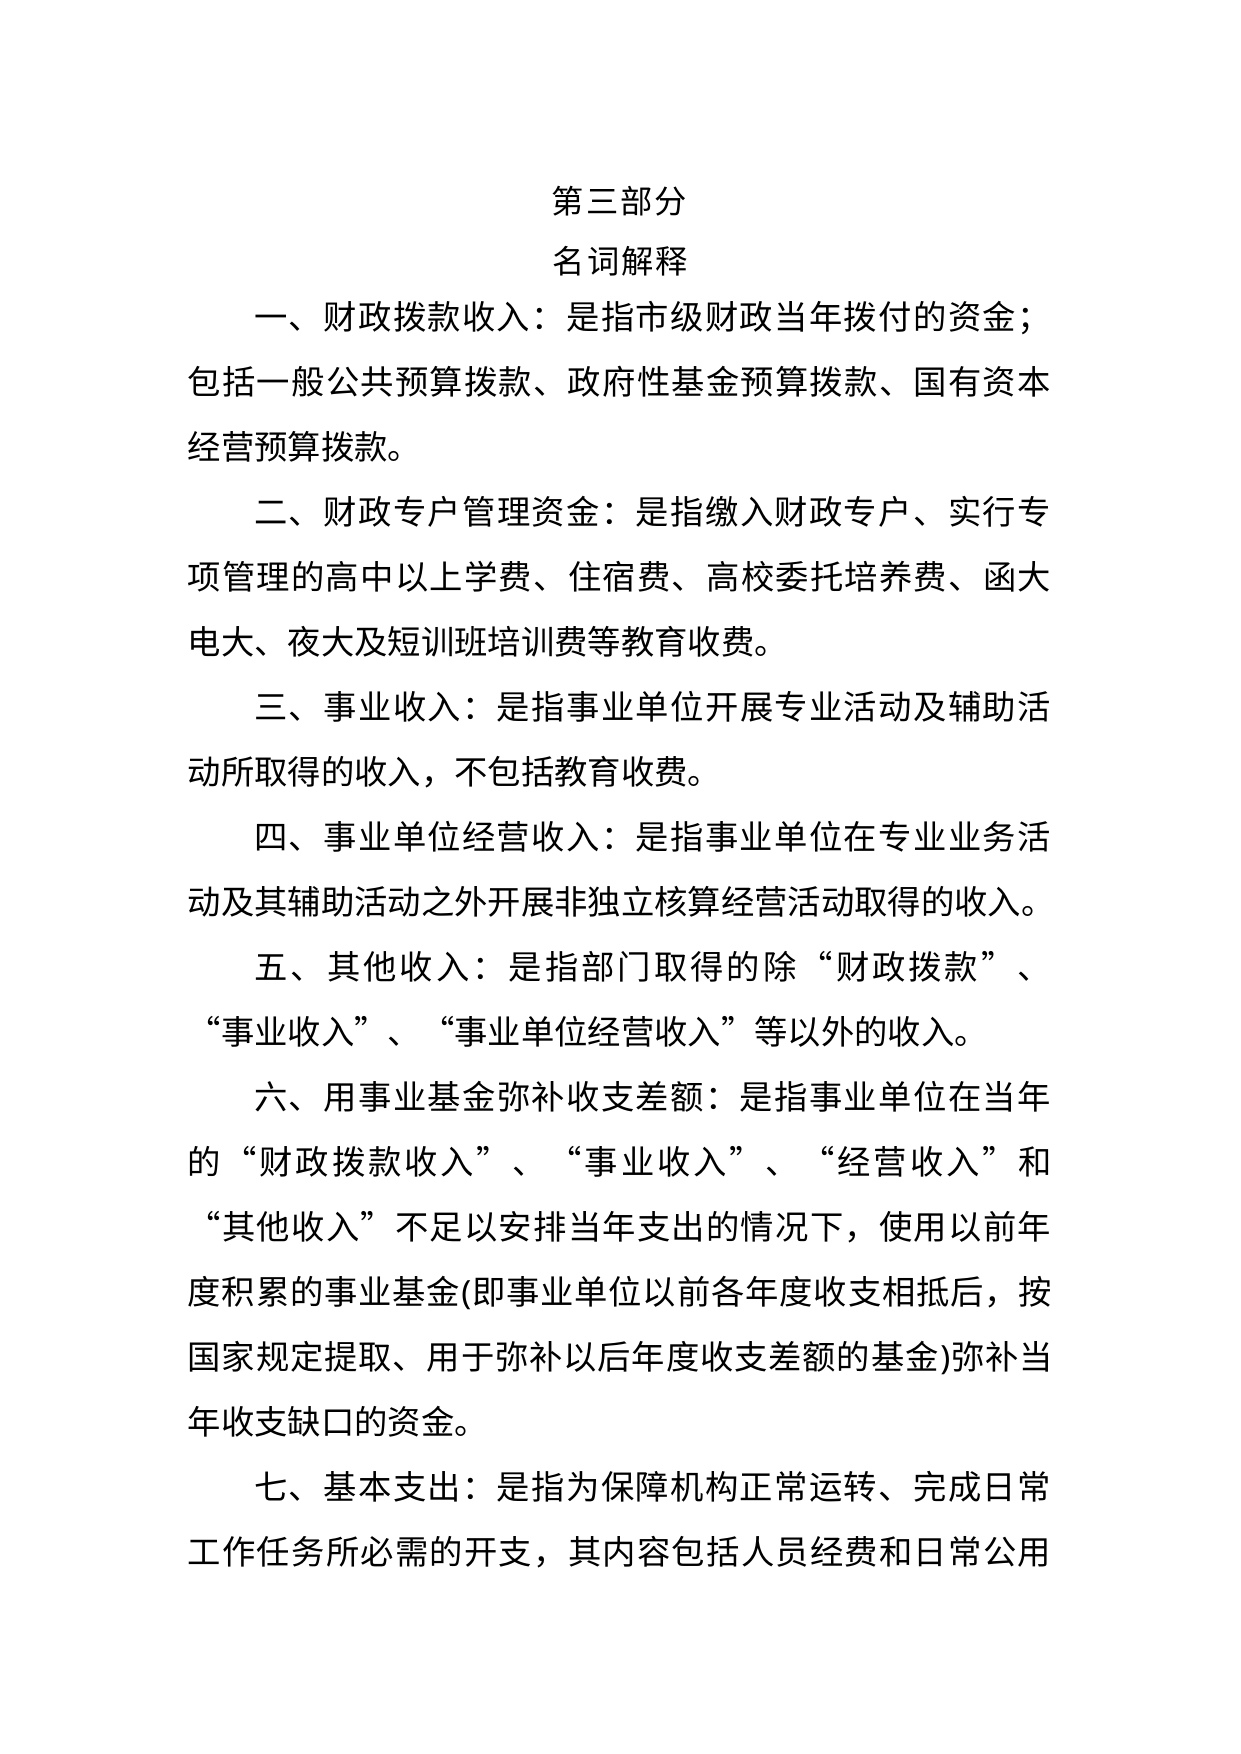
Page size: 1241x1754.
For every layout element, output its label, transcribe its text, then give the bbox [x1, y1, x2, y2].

text 五、其他收入：是指部门取得的除“财政拨款”、“事业收入”、“事业单位经营收入”等以外的收入。 [187, 932, 1053, 1062]
text 第三部分 名词解释 [187, 162, 1053, 282]
text 二、财政专户管理资金：是指缴入财政专户、实行专项管理的高中以上学费、住宿费、高校委托培养费、函大、电大、夜大及短训班培训费等教育收费。 [187, 477, 1053, 672]
text 六、用事业基金弥补收支差额：是指事业单位在当年的“财政拨款收入”、“事业收入”、“经营收入”和“其他收入”不足以安排当年支出的情况下，使用以前年度积累的事业基金(即事业单位以前各年度收支相抵后，按国家规定提取、用于弥补以后年度收支差额的基金)弥补当年收支缺口的资金。 [187, 1062, 1053, 1452]
text 四、事业单位经营收入：是指事业单位在专业业务活动及其辅助活动之外开展非独立核算经营活动取得的收入。 [187, 802, 1053, 932]
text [187, 1452, 1053, 1582]
text 三、事业收入：是指事业单位开展专业活动及辅助活动所取得的收入，不包括教育收费。 [187, 672, 1053, 802]
text 一、财政拨款收入：是指市级财政当年拨付的资金；包括一般公共预算拨款、政府性基金预算拨款、国有资本经营预算拨款。 [187, 282, 1053, 477]
